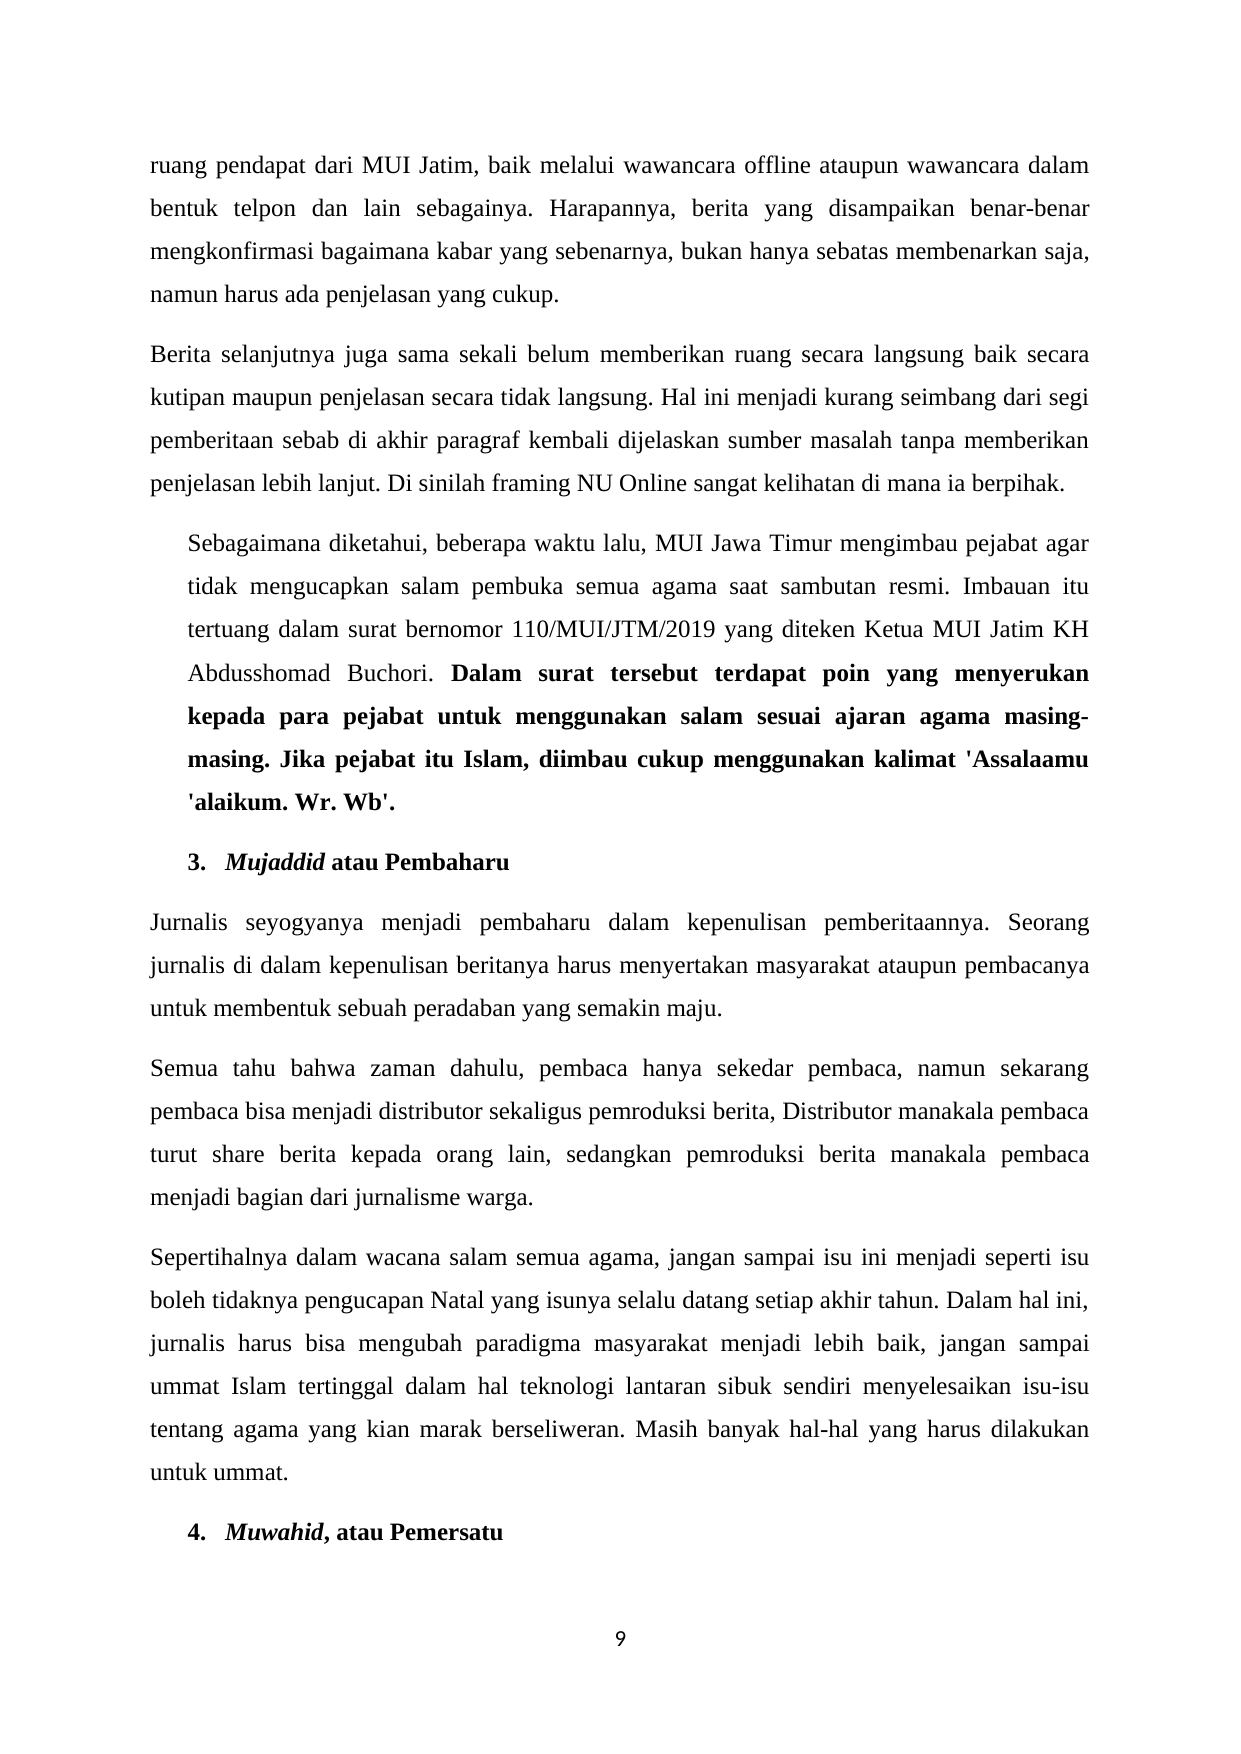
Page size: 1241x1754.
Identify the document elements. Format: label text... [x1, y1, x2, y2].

text Berita selanjutnya juga sama sekali belum memberikan ruang secara langsung baik secara kutipan maupun penjelasan secara tidak langsung. Hal ini menjadi kurang seimbang dari segi pemberitaan sebab di akhir paragraf kembali dijelaskan sumber masalah tanpa memberikan penjelasan lebih lanjut. Di sinilah framing NU Online sangat kelihatan di mana ia berpihak. [150, 339, 1090, 497]
text Sebagaimana diketahui, beberapa waktu lalu, MUI Jawa Timur mengimbau pejabat agar tidak mengucapkan salam pembuka semua agama saat sambutan resmi. Imbauan itu tertuang dalam surat bernomor 110/MUI/JTM/2019 yang diteken Ketua MUI Jatim KH Abdusshomad Buchori. Dalam surat tersebut terdapat poin yang menyerukan kepada para pejabat untuk menggunakan salam sesuai ajaran agama masing-masing. Jika pejabat itu Islam, diimbau cukup menggunakan kalimat 'Assalaamu 'alaikum. Wr. Wb'. [187, 627, 1090, 680]
text Semua tahu bahwa zaman dahulu, pembaca hanya sekedar pembaca, namun sekarang pembaca bisa menjadi distributor sekaligus pemroduksi berita, Distributor manakala pembaca turut share berita kepada orang lain, sedangkan pemroduksi berita manakala pembaca menjadi bagian dari jurnalisme warga. [150, 1053, 1090, 1211]
list Mujaddid atau Pembaharu [187, 847, 1090, 876]
text Jurnalis seyogyanya menjadi pembaharu dalam kepenulisan pemberitaannya. Seorang jurnalis di dalam kepenulisan beritanya harus menyertakan masyarakat ataupun pembacanya untuk membentuk sebuah peradaban yang semakin maju. [150, 907, 1090, 1022]
text Sebagaimana diketahui, beberapa waktu lalu, MUI Jawa Timur mengimbau pejabat agar tidak mengucapkan salam pembuka semua agama saat sambutan resmi. Imbauan itu tertuang dalam surat bernomor 110/MUI/JTM/2019 yang diteken Ketua MUI Jatim KH Abdusshomad Buchori. Dalam surat tersebut terdapat poin yang menyerukan kepada para pejabat untuk menggunakan salam sesuai ajaran agama masing-masing. Jika pejabat itu Islam, diimbau cukup menggunakan kalimat 'Assalaamu 'alaikum. Wr. Wb'. [187, 584, 1090, 626]
text Sebagaimana diketahui, beberapa waktu lalu, MUI Jawa Timur mengimbau pejabat agar tidak mengucapkan salam pembuka semua agama saat sambutan resmi. Imbauan itu tertuang dalam surat bernomor 110/MUI/JTM/2019 yang diteken Ketua MUI Jatim KH Abdusshomad Buchori. Dalam surat tersebut terdapat poin yang menyerukan kepada para pejabat untuk menggunakan salam sesuai ajaran agama masing-masing. Jika pejabat itu Islam, diimbau cukup menggunakan kalimat 'Assalaamu 'alaikum. Wr. Wb'. [187, 528, 1090, 583]
text Sebagaimana diketahui, beberapa waktu lalu, MUI Jawa Timur mengimbau pejabat agar tidak mengucapkan salam pembuka semua agama saat sambutan resmi. Imbauan itu tertuang dalam surat bernomor 110/MUI/JTM/2019 yang diteken Ketua MUI Jatim KH Abdusshomad Buchori. Dalam surat tersebut terdapat poin yang menyerukan kepada para pejabat untuk menggunakan salam sesuai ajaran agama masing-masing. Jika pejabat itu Islam, diimbau cukup menggunakan kalimat 'Assalaamu 'alaikum. Wr. Wb'. [187, 681, 1090, 816]
text Sepertihalnya dalam wacana salam semua agama, jangan sampai isu ini menjadi seperti isu boleh tidaknya pengucapan Natal yang isunya selalu datang setiap akhir tahun. Dalam hal ini, jurnalis harus bisa mengubah paradigma masyarakat menjadi lebih baik, jangan sampai ummat Islam tertinggal dalam hal teknologi lantaran sibuk sendiri menyelesaikan isu-isu tentang agama yang kian marak berseliweran. Masih banyak hal-hal yang harus dilakukan untuk ummat. [150, 1242, 1090, 1486]
list Muwahid, atau Pemersatu [187, 1517, 1090, 1546]
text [150, 150, 1090, 308]
